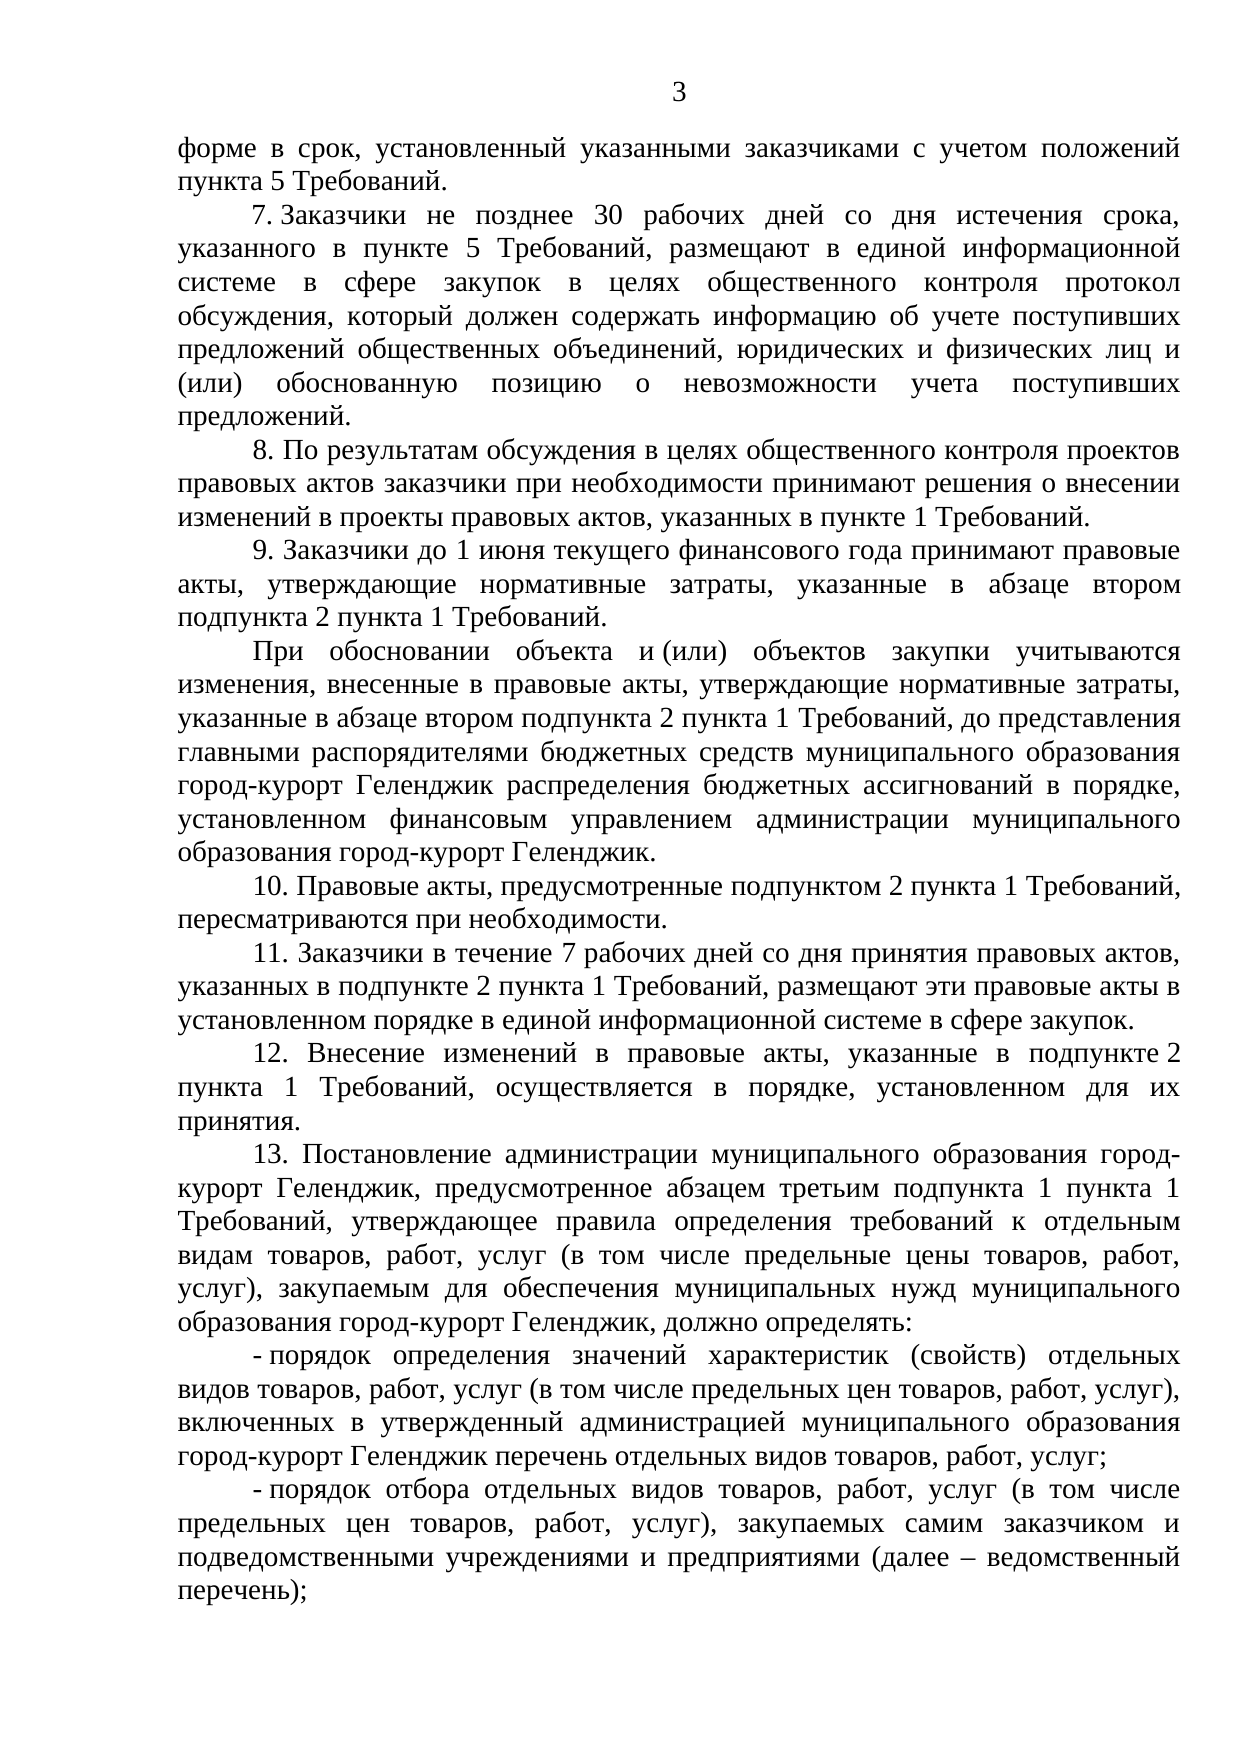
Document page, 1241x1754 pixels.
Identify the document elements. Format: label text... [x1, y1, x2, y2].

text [177, 130, 1181, 197]
text 7. Заказчики не позднее 30 рабочих дней со дня истечения срока, указанного в пункте 5 Требований, размещают в единой информационной системе в сфере закупок в целях общественного контроля протокол обсуждения, который должен содержать информацию об учете поступивших предложений общественных объединений, юридических и физических лиц и (или) обоснованную позицию о невозможности учета поступивших предложений. [177, 197, 1181, 432]
text - порядок отбора отдельных видов товаров, работ, услуг (в том числе предельных цен товаров, работ, услуг), закупаемых самим заказчиком и подведомственными учреждениями и предприятиями (далее – ведомственный перечень); [177, 1472, 1181, 1606]
text При обосновании объекта и (или) объектов закупки учитываются изменения, внесенные в правовые акты, утверждающие нормативные затраты, указанные в абзаце втором подпункта 2 пункта 1 Требований, до представления главными распорядителями бюджетных средств муниципального образования город-курорт Геленджик распределения бюджетных ассигнований в порядке, установленном финансовым управлением администрации муниципального образования город-курорт Геленджик. [177, 633, 1181, 868]
text - порядок определения значений характеристик (свойств) отдельных видов товаров, работ, услуг (в том числе предельных цен товаров, работ, услуг), включенных в утвержденный администрацией муниципального образования город-курорт Геленджик перечень отдельных видов товаров, работ, услуг; [177, 1337, 1181, 1472]
text 9. Заказчики до 1 июня текущего финансового года принимают правовые акты, утверждающие нормативные затраты, указанные в абзаце втором подпункта 2 пункта 1 Требований. [177, 532, 1181, 633]
text 11. Заказчики в течение 7 рабочих дней со дня принятия правовых актов, указанных в подпункте 2 пункта 1 Требований, размещают эти правовые акты в установленном порядке в единой информационной системе в сфере закупок. [177, 935, 1181, 1036]
text 12. Внесение изменений в правовые акты, указанные в подпункте 2 пункта 1 Требований, осуществляется в порядке, установленном для их принятия. [177, 1036, 1181, 1136]
text 13. Постановление администрации муниципального образования город-курорт Геленджик, предусмотренное абзацем третьим подпункта 1 пункта 1 Требований, утверждающее правила определения требований к отдельным видам товаров, работ, услуг (в том числе предельные цены товаров, работ, услуг), закупаемым для обеспечения муниципальных нужд муниципального образования город-курорт Геленджик, должно определять: [177, 1136, 1181, 1337]
text 8. По результатам обсуждения в целях общественного контроля проектов правовых актов заказчики при необходимости принимают решения о внесении изменений в проекты правовых актов, указанных в пункте 1 Требований. [177, 432, 1181, 532]
text 10. Правовые акты, предусмотренные подпунктом 2 пункта 1 Требований, пересматриваются при необходимости. [177, 868, 1181, 935]
